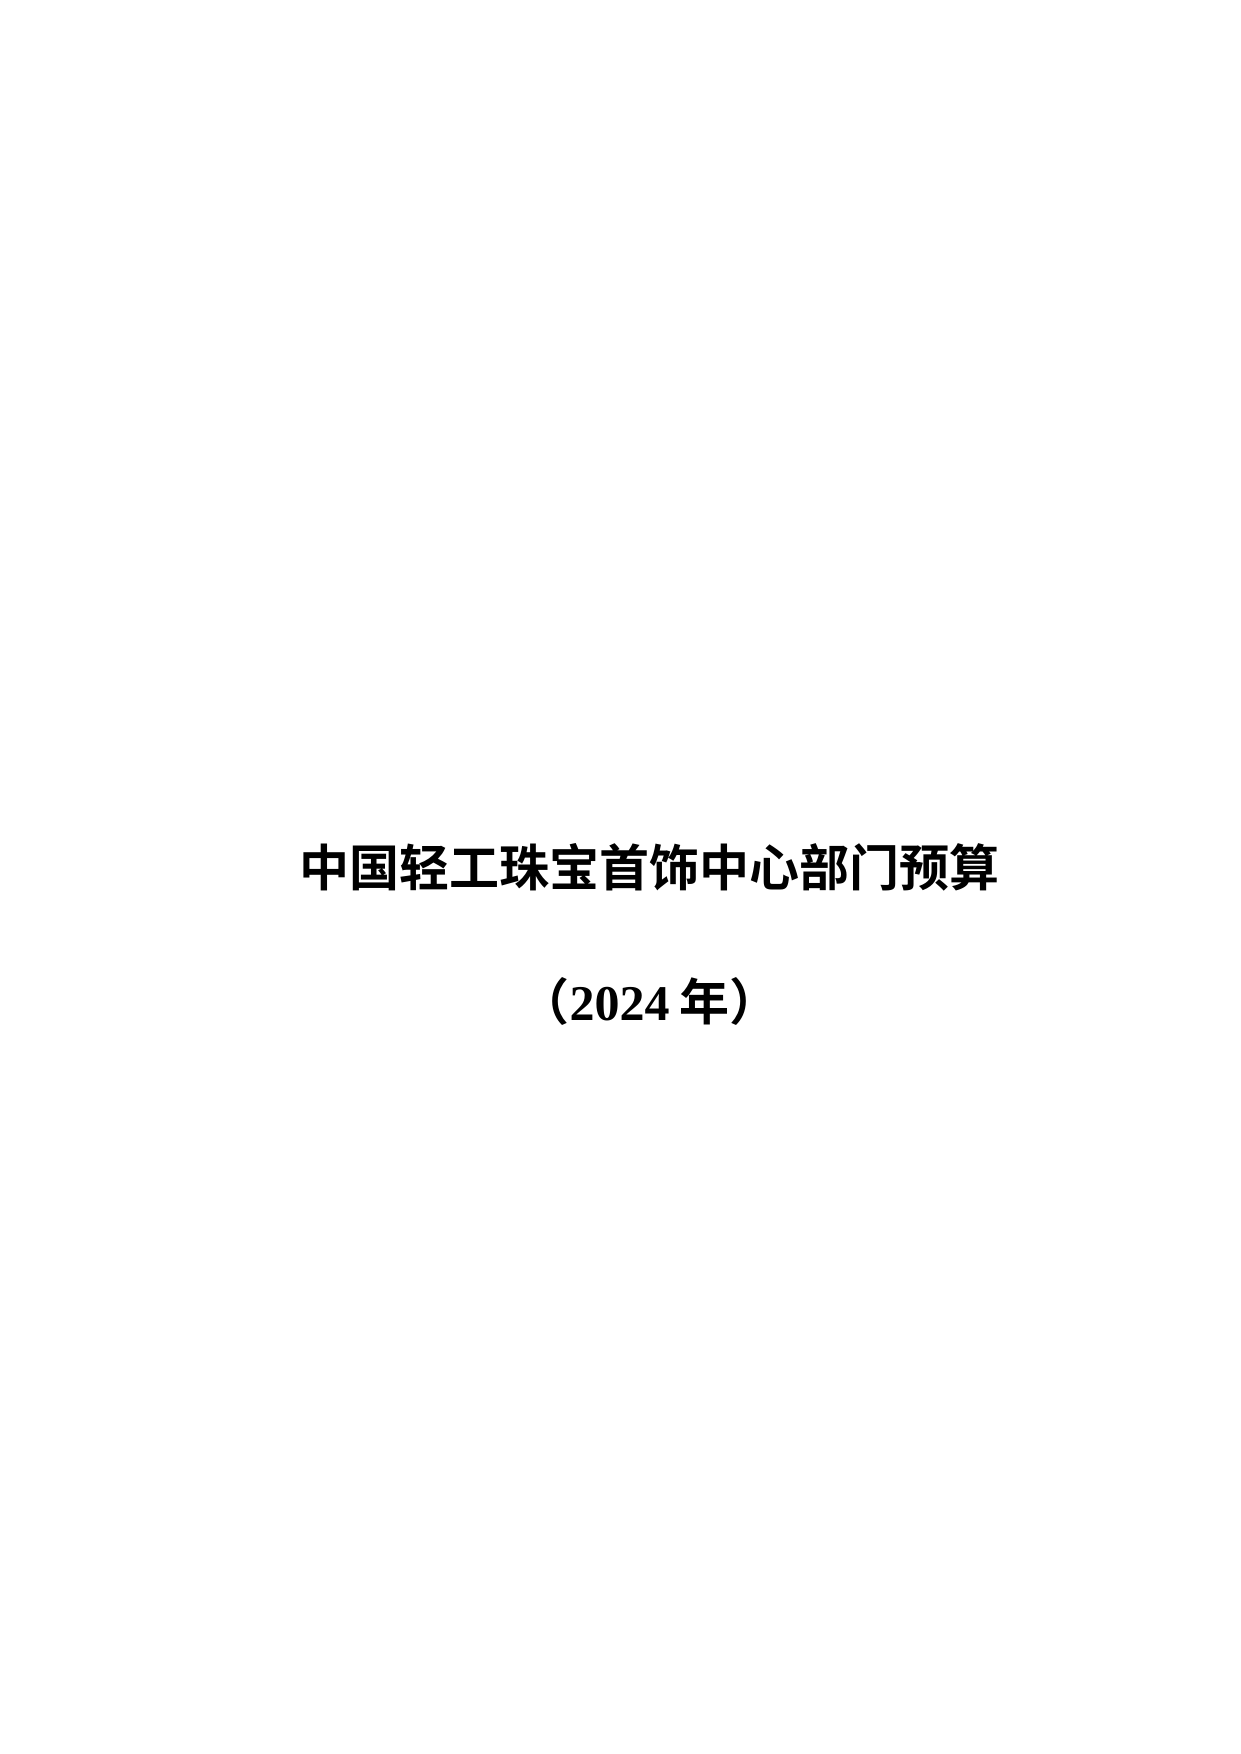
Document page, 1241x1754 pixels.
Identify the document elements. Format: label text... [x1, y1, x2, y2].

text 中国轻工珠宝首饰中心部门预算 [246, 816, 1053, 914]
text （2024年） [246, 950, 1053, 1047]
